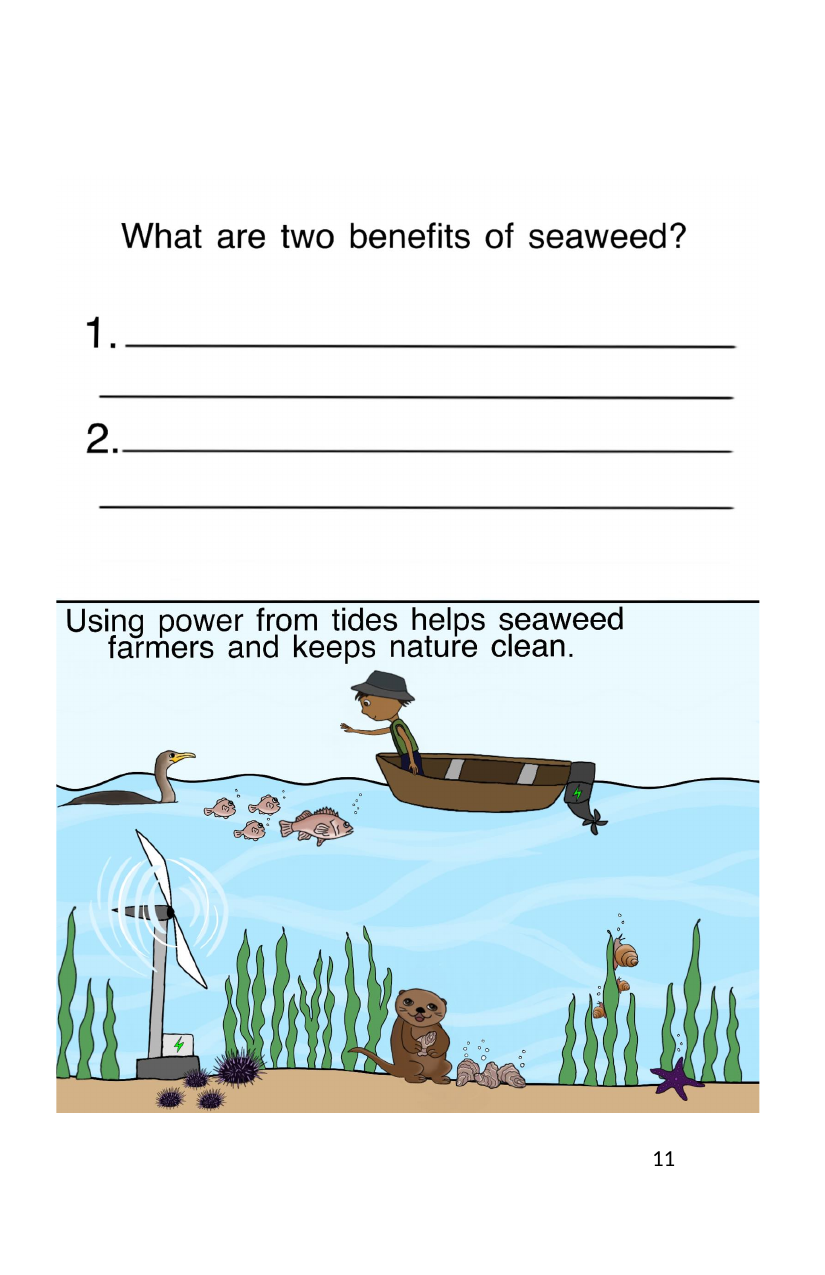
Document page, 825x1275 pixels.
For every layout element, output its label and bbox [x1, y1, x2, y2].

picture [56, 175, 759, 1112]
